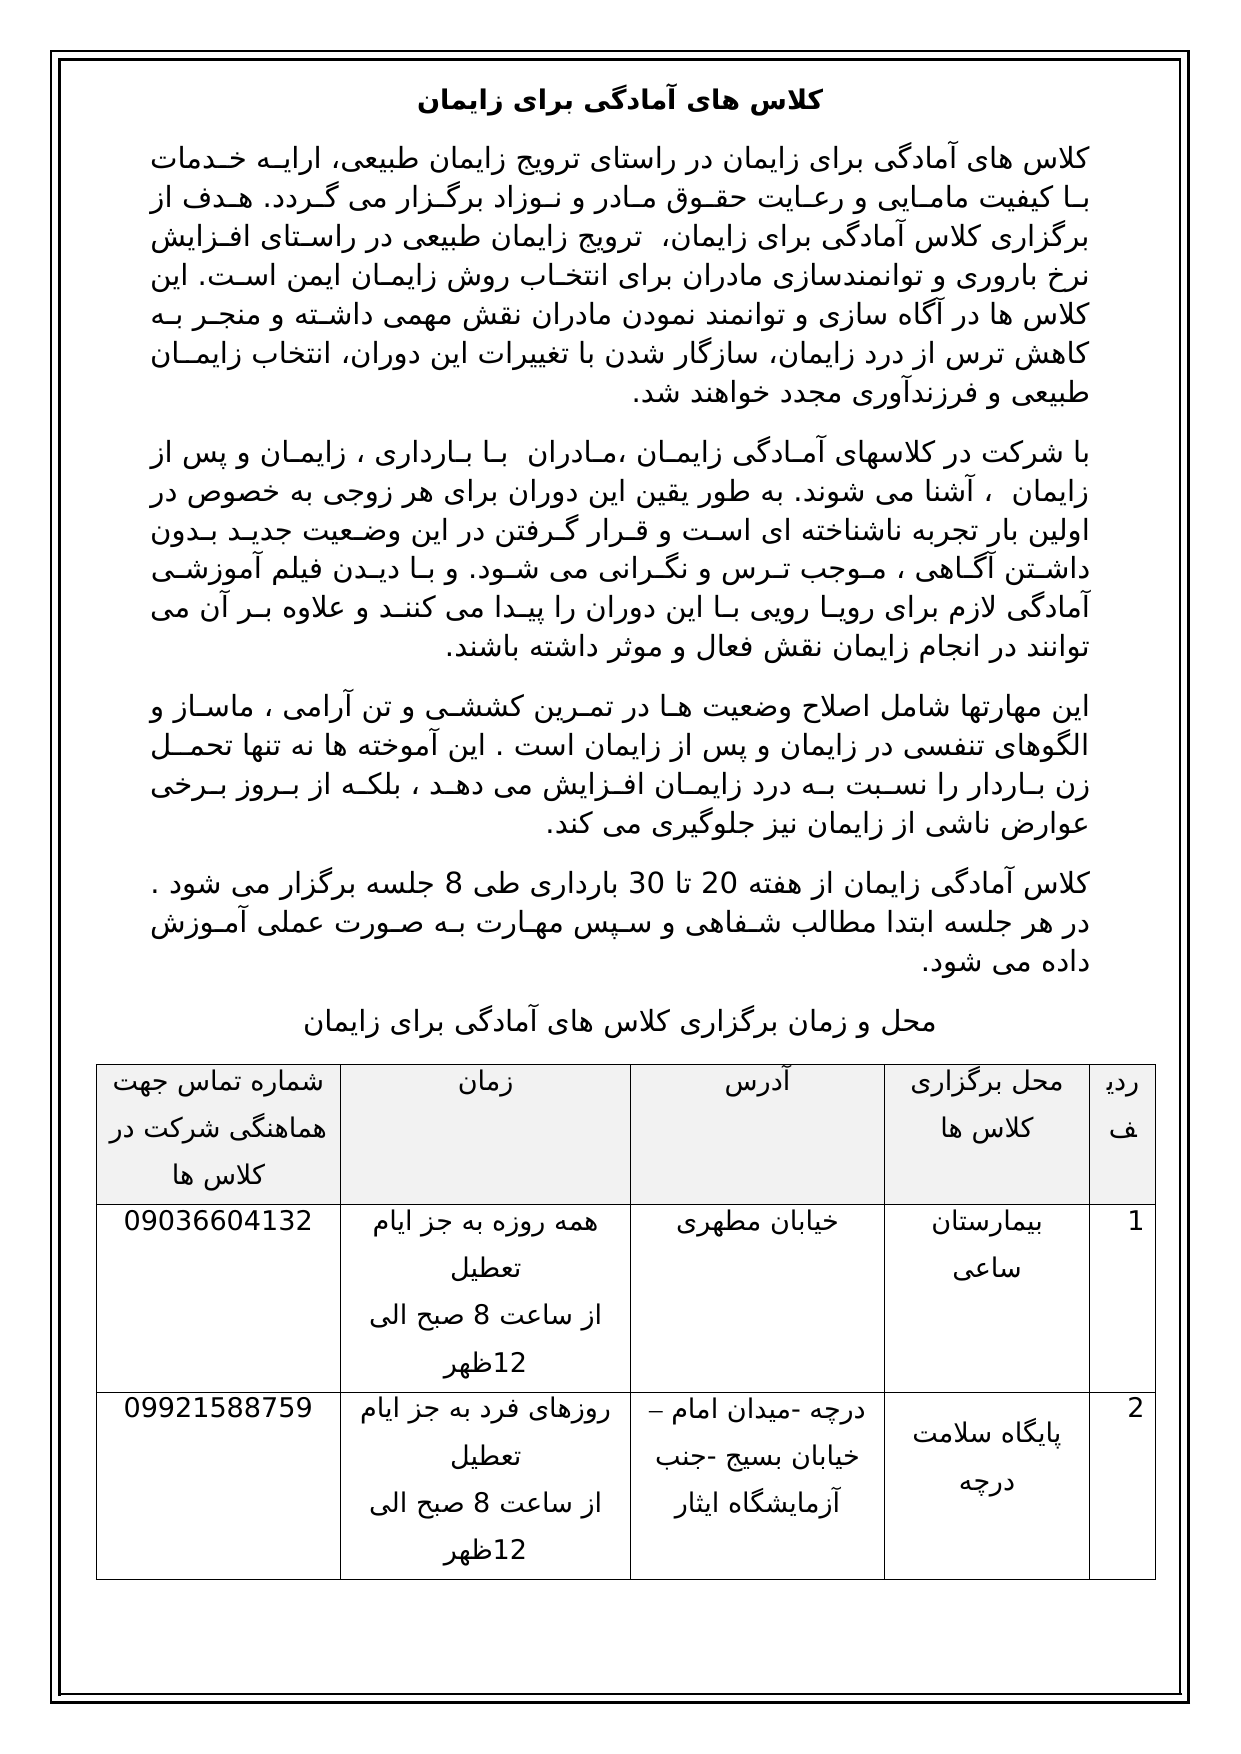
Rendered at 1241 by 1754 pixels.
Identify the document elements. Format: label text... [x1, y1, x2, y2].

text کلاس آمادگی زایمان از هفته 20 تا 30 بارداری طی 8 جلسه برگزار می شود . در هر جلسه ابتدا مطالب شفاهی و سپس مهارت به صورت عملی آموزش داده می شود. [150, 866, 1090, 978]
table_cell 09036604132 [97, 1205, 340, 1392]
table_cell بیمارستان ساعی [885, 1205, 1089, 1392]
table_header شماره تماس جهت هماهنگی شرکت در کلاس ها [97, 1065, 340, 1204]
text کلاس های آمادگی برای زایمان [150, 84, 1090, 116]
table_header آدرس [631, 1065, 884, 1204]
table_header زمان [341, 1065, 630, 1204]
table_cell 1 [1090, 1205, 1155, 1392]
table_cell درچه -میدان امام – خیابان بسیج -جنب آزمایشگاه ایثار [631, 1393, 884, 1579]
table_cell 2 [1090, 1393, 1155, 1579]
text کلاس های آمادگی برای زایمان در راستای ترویج زایمان طبیعی، ارایه خدمات با کیفیت مامایی و رعایت حقوق مادر و نوزاد برگزار می گردد. هدف از برگزاری کلاس آمادگی برای زایمان، ترویج زایمان طبیعی در راستای افزایش نرخ باروری و توانمندسازی مادران برای انتخاب روش زایمان ایمن است. این کلاس ها در آگاه سازی و توانمند نمودن مادران نقش مهمی داشته و منجر به کاهش ترس از درد زایمان، سازگار شدن با تغییرات این دوران، انتخاب زایمان طبیعی و فرزندآوری مجدد خواهند شد. [150, 141, 1090, 409]
text این مهارتها شامل اصلاح وضعیت ها در تمرین کششی و تن آرامی ، ماساز و الگوهای تنفسی در زایمان و پس از زایمان است . این آموخته ها نه تنها تحمل زن باردار را نسبت به درد زایمان افزایش می دهد ، بلکه از بروز برخی عوارض ناشی از زایمان نیز جلوگیری می کند. [150, 689, 1090, 840]
table_cell همه روزه به جز ایام تعطیل از ساعت 8 صبح الی 12ظهر [341, 1205, 630, 1392]
table_cell پایگاه سلامت درچه [885, 1393, 1089, 1579]
table_header محل برگزاری کلاس ها [885, 1065, 1089, 1204]
text با شرکت در کلاسهای آمادگی زایمان ،مادران با بارداری ، زایمان و پس از زایمان ، آشنا می شوند. به طور یقین این دوران برای هر زوجی به خصوص در اولین بار تجربه ناشناخته ای است و قرار گرفتن در این وضعیت جدید بدون داشتن آگاهی ، موجب ترس و نگرانی می شود. و با دیدن فیلم آموزشی آمادگی لازم برای رویا رویی با این دوران را پیدا می کنند و علاوه بر آن می توانند در انجام زایمان نقش فعال و موثر داشته باشند. [150, 435, 1090, 664]
table_cell روزهای فرد به جز ایام تعطیل از ساعت 8 صبح الی 12ظهر [341, 1393, 630, 1579]
table_cell 09921588759 [97, 1393, 340, 1579]
table_header ردیف [1090, 1065, 1155, 1204]
table_cell خیابان مطهری [631, 1205, 884, 1392]
text محل و زمان برگزاری کلاس های آمادگی برای زایمان [150, 1004, 1090, 1038]
